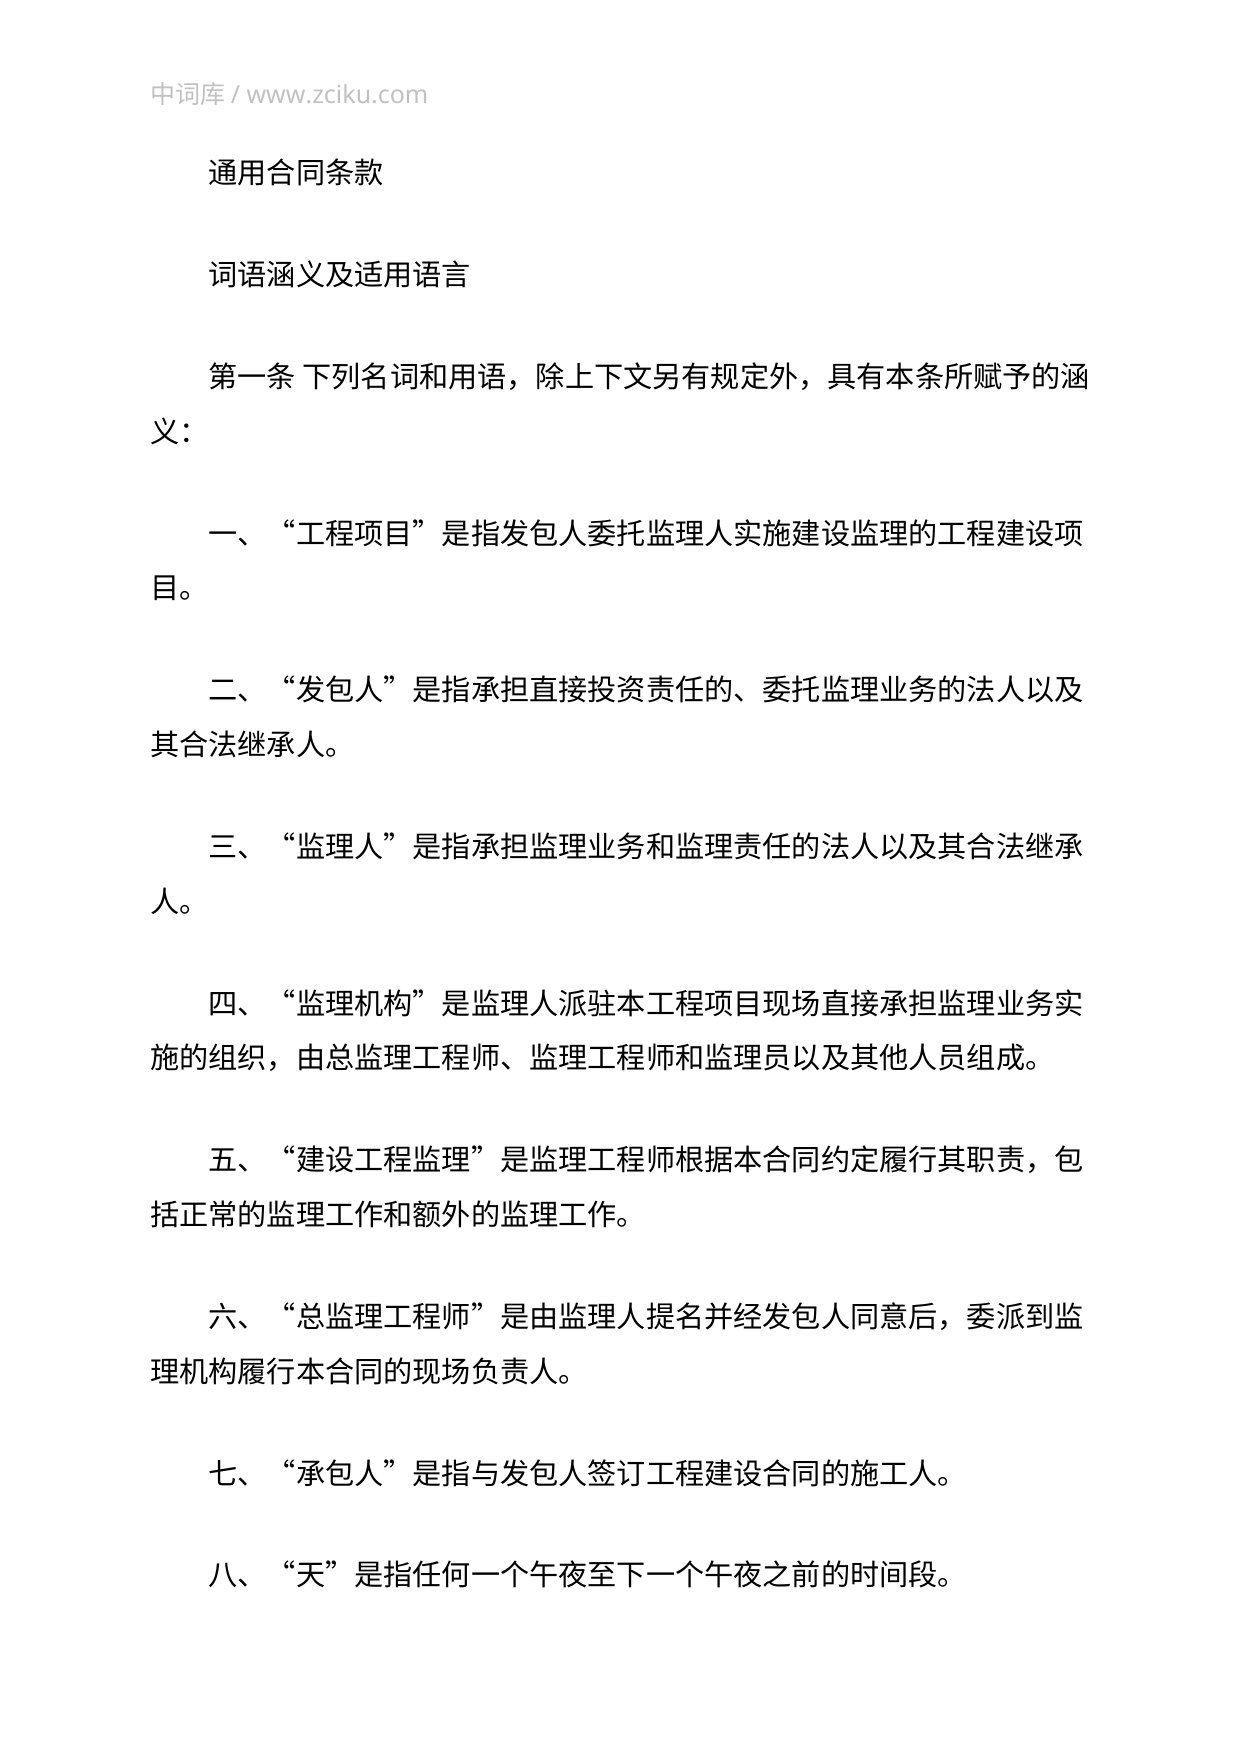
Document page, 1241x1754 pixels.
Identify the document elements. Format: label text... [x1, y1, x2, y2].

text 第一条 下列名词和用语，除上下文另有规定外，具有本条所赋予的涵义： [150, 353, 1090, 451]
text 三、“监理人”是指承担监理业务和监理责任的法人以及其合法继承人。 [150, 823, 1090, 921]
text 二、“发包人”是指承担直接投资责任的、委托监理业务的法人以及其合法继承人。 [150, 667, 1090, 764]
text 通用合同条款 [150, 150, 1090, 192]
text 词语涵义及适用语言 [150, 252, 1090, 294]
text 四、“监理机构”是监理人派驻本工程项目现场直接承担监理业务实施的组织，由总监理工程师、监理工程师和监理员以及其他人员组成。 [150, 980, 1090, 1077]
text 六、“总监理工程师”是由监理人提名并经发包人同意后，委派到监理机构履行本合同的现场负责人。 [150, 1293, 1090, 1391]
text 七、“承包人”是指与发包人签订工程建设合同的施工人。 [150, 1450, 1090, 1492]
text 一、“工程项目”是指发包人委托监理人实施建设监理的工程建设项目。 [150, 510, 1090, 607]
text 八、“天”是指任何一个午夜至下一个午夜之前的时间段。 [150, 1552, 1090, 1594]
text 五、“建设工程监理”是监理工程师根据本合同约定履行其职责，包括正常的监理工作和额外的监理工作。 [150, 1137, 1090, 1234]
